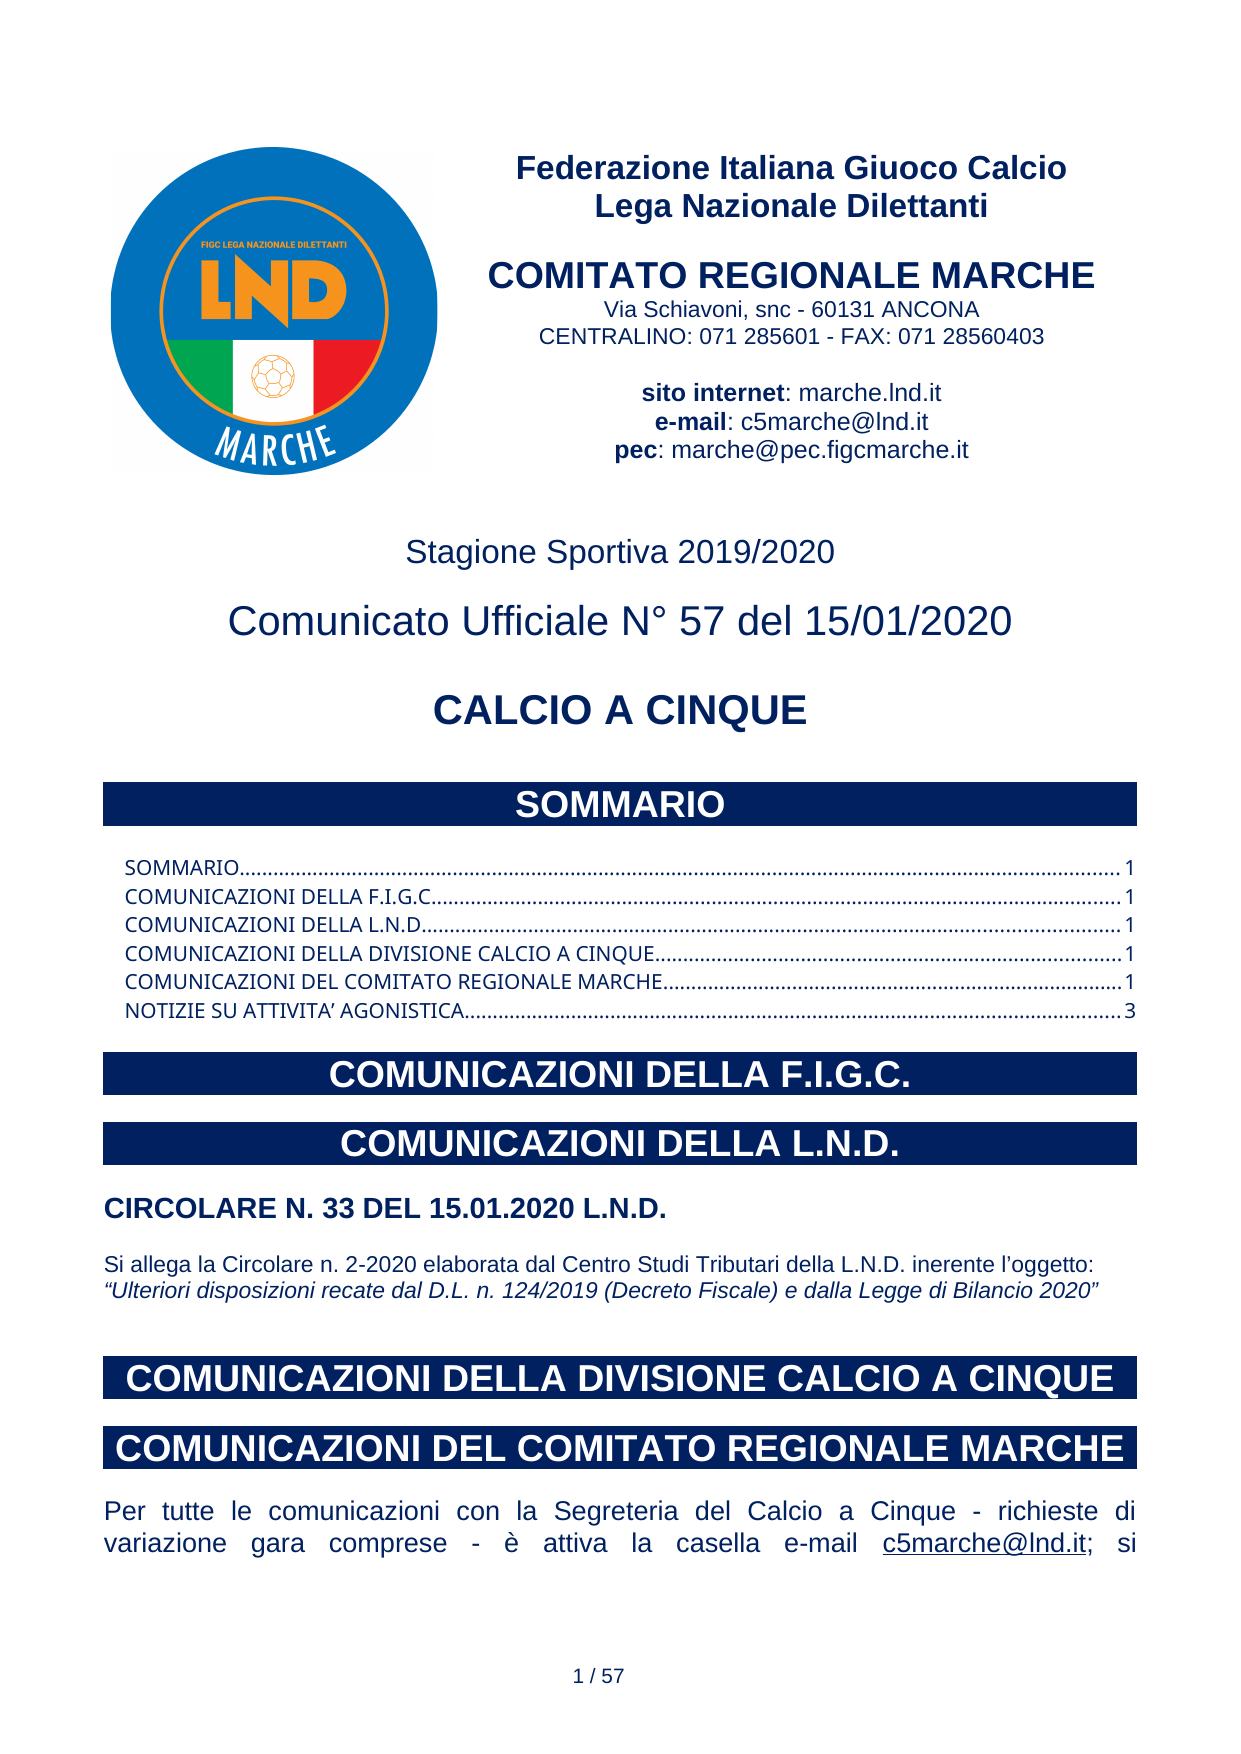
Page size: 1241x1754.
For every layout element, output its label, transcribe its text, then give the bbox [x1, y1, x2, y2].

text Si allega la Circolare n. 2-2020 elaborata dal Centro Studi Tributari della L.N.D. inerente l’oggetto: [103, 1251, 1137, 1277]
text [103, 1495, 1137, 1558]
text CIRCOLARE N. 33 DEL 15.01.2020 L.N.D. [103, 1191, 1137, 1225]
text COMUNICAZIONI DELLA F.I.G.C. 1 [124, 882, 1137, 910]
text NOTIZIE SU ATTIVITA’ AGONISTICA 3 [124, 996, 1137, 1024]
text SOMMARIO 1 [124, 853, 1137, 882]
text CALCIO A CINQUE [103, 686, 1137, 733]
text SOMMARIO [103, 782, 1137, 826]
text “Ulteriori disposizioni recate dal D.L. n. 124/2019 (Decreto Fiscale) e dalla Legge di Bilancio 2020” [103, 1277, 1137, 1304]
text COMUNICAZIONI DELLA L.N.D. [103, 1122, 1137, 1165]
text COMUNICAZIONI DELLA L.N.D. 1 [124, 910, 1137, 939]
table_cell Stagione Sportiva 2019/2020 Comunicato Ufficiale N° 57 del 15/01/2020 [104, 494, 1137, 644]
table_header [104, 148, 446, 493]
text COMUNICAZIONI DEL COMITATO REGIONALE MARCHE 1 [124, 967, 1137, 996]
text COMUNICAZIONI DELLA DIVISIONE CALCIO A CINQUE [103, 1356, 1137, 1399]
table_header Federazione Italiana Giuoco Calcio Lega Nazionale Dilettanti COMITATO REGIONALE MARCHE Via Schiavoni, snc - 60131 ANCONA CENTRALINO: 071 285601 - FAX: 071 28560403 sito internet: marche.lnd.it e-mail: c5marche@lnd.it pec: marche@pec.figcmarche.it [446, 148, 1137, 493]
text COMUNICAZIONI DEL COMITATO REGIONALE MARCHE [103, 1426, 1137, 1469]
text COMUNICAZIONI DELLA DIVISIONE CALCIO A CINQUE 1 [124, 939, 1137, 967]
text COMUNICAZIONI DELLA F.I.G.C. [103, 1052, 1137, 1095]
picture [110, 147, 438, 475]
